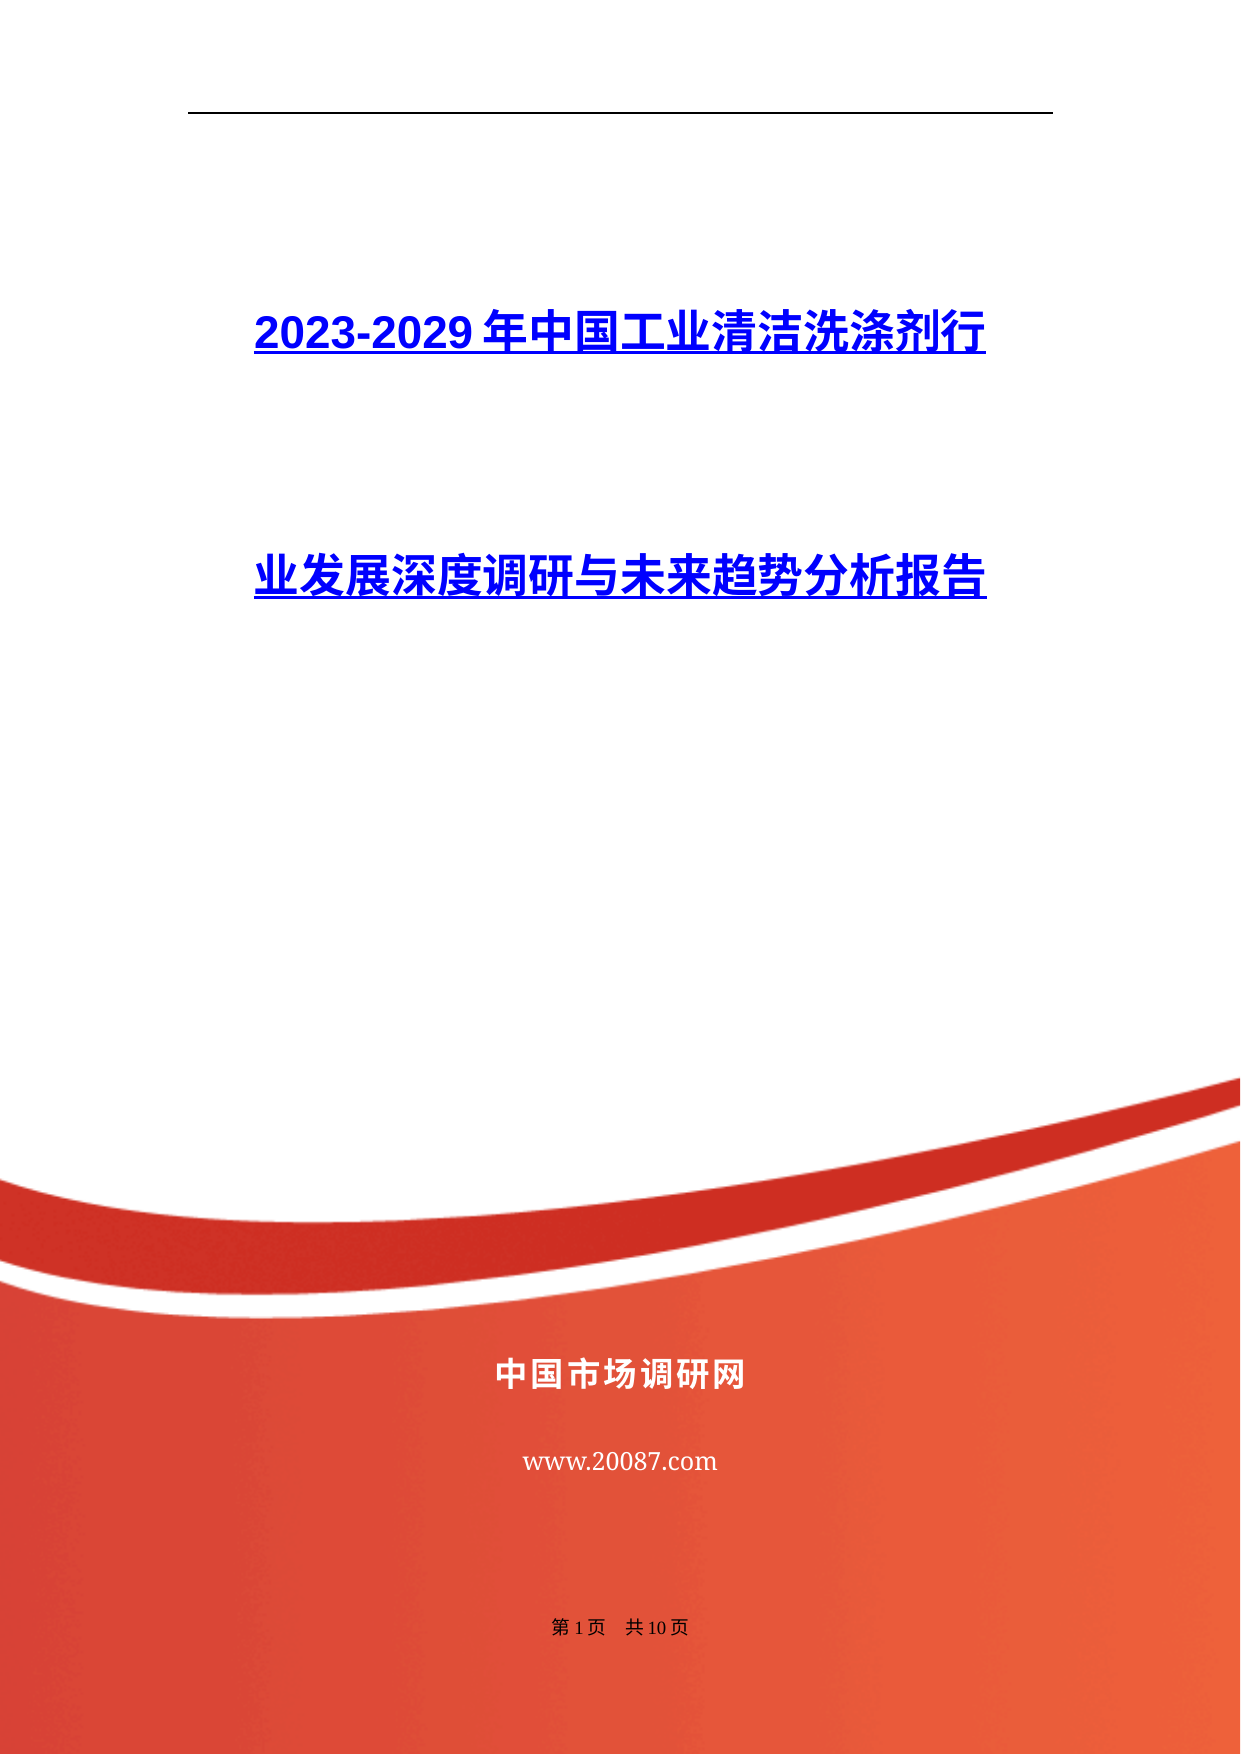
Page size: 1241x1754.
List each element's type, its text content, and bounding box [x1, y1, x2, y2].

text www.20087.com [187, 1428, 1053, 1493]
picture [0, 1006, 1241, 1754]
table_header 2023-2029年中国工业清洁洗涤剂行业发展深度调研与未来趋势分析报告 [188, 207, 1053, 773]
subtitle 中国市场调研网 [187, 1339, 1053, 1404]
